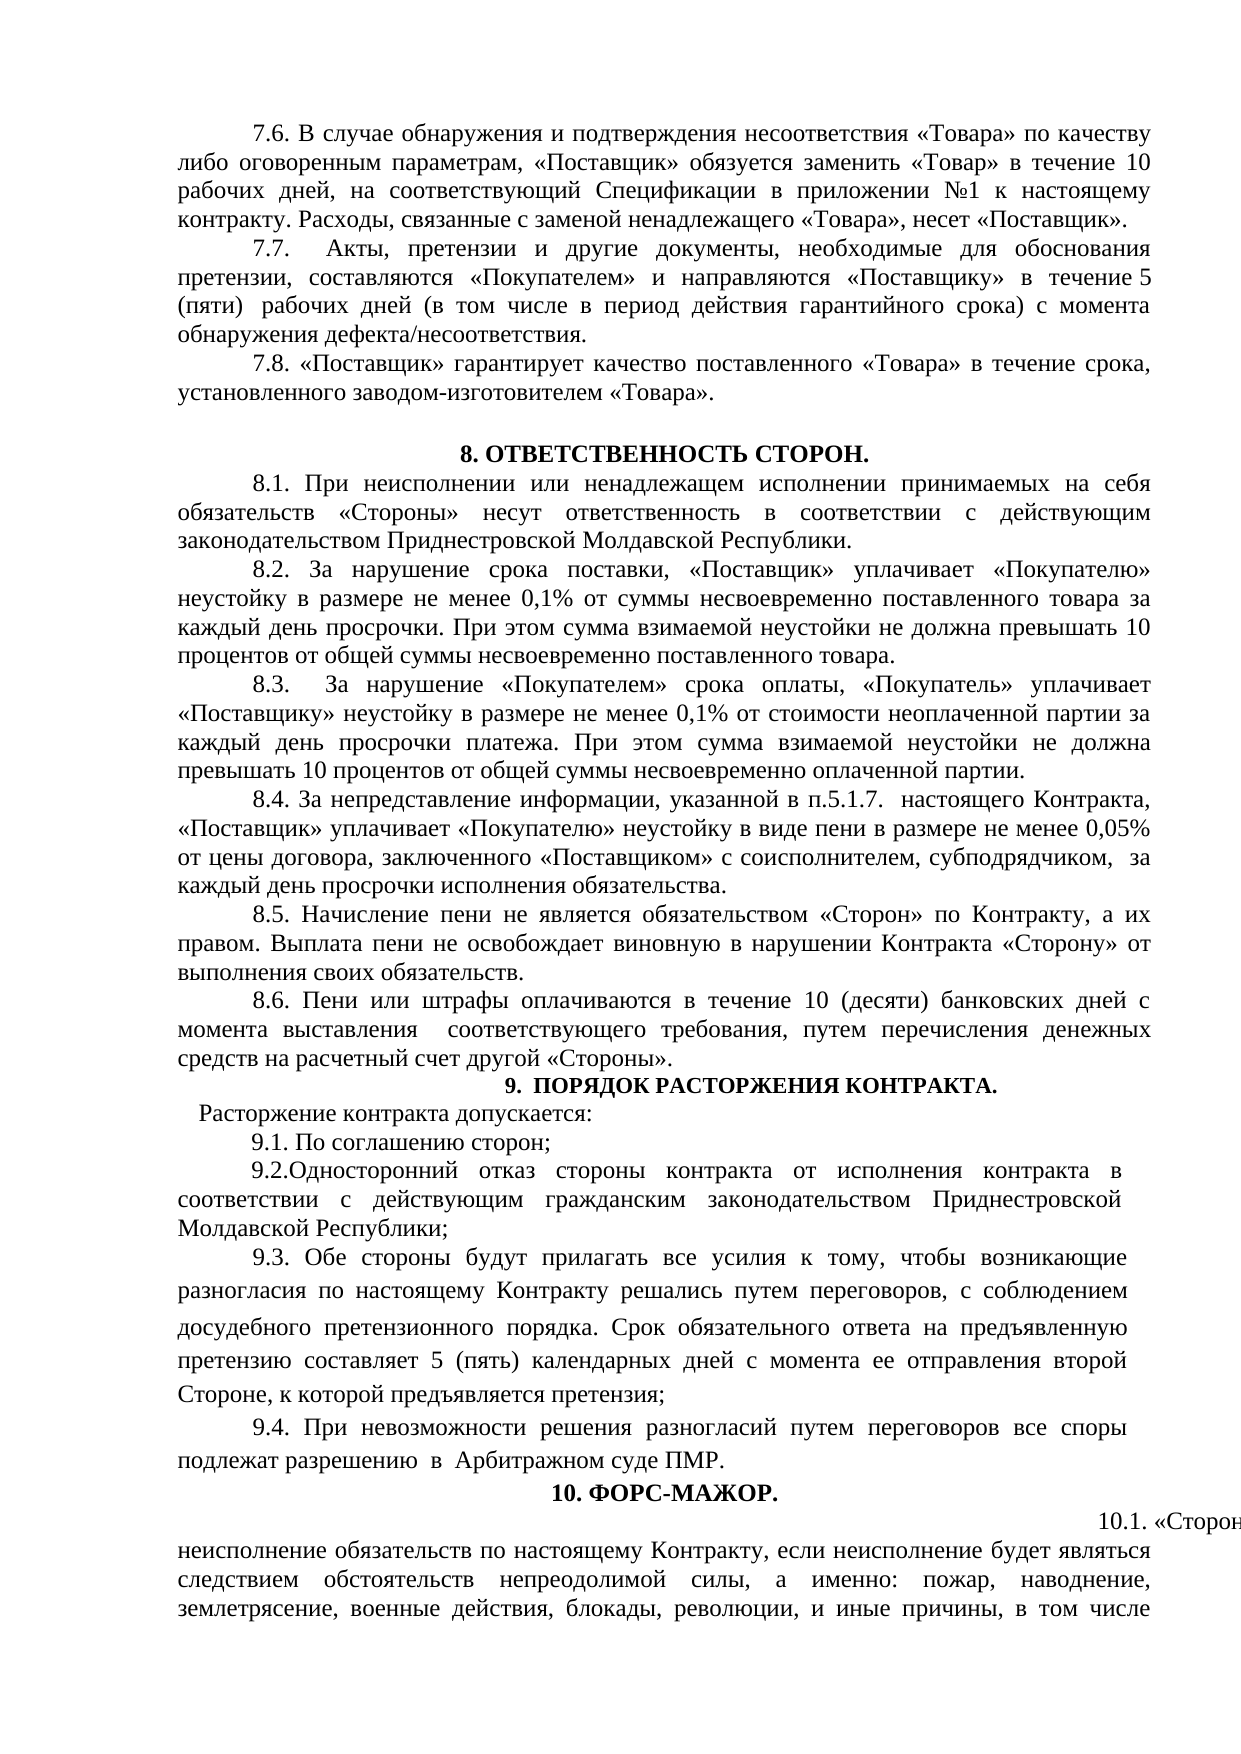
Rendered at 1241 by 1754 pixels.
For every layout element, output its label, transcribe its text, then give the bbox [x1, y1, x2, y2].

subtitle 8.5. Начисление пени не является обязательством «Сторон» по Контракту, а их правом. Выплата пени не освобождает виновную в нарушении Контракта «Сторону» от выполнения своих обязательств. [177, 899, 1152, 985]
text 7.8. «Поставщик» гарантирует качество поставленного «Товара» в течение срока, установленного заводом-изготовителем «Товара». [177, 348, 1152, 406]
subtitle 8.6. Пени или штрафы оплачиваются в течение 10 (десяти) банковских дней с момента выставления соответствующего требования, путем перечисления денежных средств на расчетный счет другой «Стороны». [177, 985, 1152, 1072]
text Расторжение контракта допускается: [177, 1098, 1152, 1127]
text 7.6. В случае обнаружения и подтверждения несоответствия «Товара» по качеству либо оговоренным параметрам, «Поставщик» обязуется заменить «Товар» в течение 10 рабочих дней, на соответствующий Спецификации в приложении №1 к настоящему контракту. Расходы, связанные с заменой ненадлежащего «Товара», несет «Поставщик». [177, 118, 1152, 233]
text 9.1. По соглашению сторон; [177, 1127, 1152, 1156]
text 8.2. За нарушение срока поставки, «Поставщик» уплачивает «Покупателю» неустойку в размере не менее 0,1% от суммы несвоевременно поставленного товара за каждый день просрочки. При этом сумма взимаемой неустойки не должна превышать 10 процентов от общей суммы несвоевременно поставленного товара. [177, 554, 1152, 669]
text 8.4. За непредставление информации, указанной в п.5.1.7. настоящего Контракта, «Поставщик» уплачивает «Покупателю» неустойку в виде пени в размере не менее 0,05% от цены договора, заключенного «Поставщиком» с соисполнителем, субподрядчиком, за каждый день просрочки исполнения обязательства. [177, 784, 1152, 899]
text 9.4. При невозможности решения разногласий путем переговоров все споры подлежат разрешению в Арбитражном суде ПМР. [177, 1412, 1128, 1473]
text 8.1. При неисполнении или ненадлежащем исполнении принимаемых на себя обязательств «Стороны» несут ответственность в соответствии с действующим законодательством Приднестровской Молдавской Республики. [177, 468, 1152, 554]
text 9.3. Обе стороны будут прилагать все усилия к тому, чтобы возникающие разногласия по настоящему Контракту решались путем переговоров, с соблюдением досудебного претензионного порядка. Срок обязательного ответа на предъявленную претензию составляет 5 (пять) календарных дней с момента ее отправления второй Стороне, к которой предъявляется претензия; [177, 1242, 1128, 1407]
text 8. ОТВЕТСТВЕННОСТЬ СТОРОН. [177, 439, 1152, 468]
text 10. ФОРС-МАЖОР. [177, 1478, 1152, 1506]
list 9. ПОРЯДОК РАСТОРЖЕНИЯ КОНТРАКТА. [251, 1072, 1152, 1098]
text 9.2.Односторонний отказ стороны контракта от исполнения контракта в соответствии с действующим гражданским законодательством Приднестровской Молдавской Республики; [177, 1156, 1122, 1242]
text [177, 1506, 1152, 1621]
text 8.3. За нарушение «Покупателем» срока оплаты, «Покупатель» уплачивает «Поставщику» неустойку в размере не менее 0,1% от стоимости неоплаченной партии за каждый день просрочки платежа. При этом сумма взимаемой неустойки не должна превышать 10 процентов от общей суммы несвоевременно оплаченной партии. [177, 669, 1152, 784]
text 7.7. Акты, претензии и другие документы, необходимые для обоснования претензии, составляются «Покупателем» и направляются «Поставщику» в течение 5 (пяти) рабочих дней (в том числе в период действия гарантийного срока) с момента обнаружения дефекта/несоответствия. [177, 233, 1152, 348]
